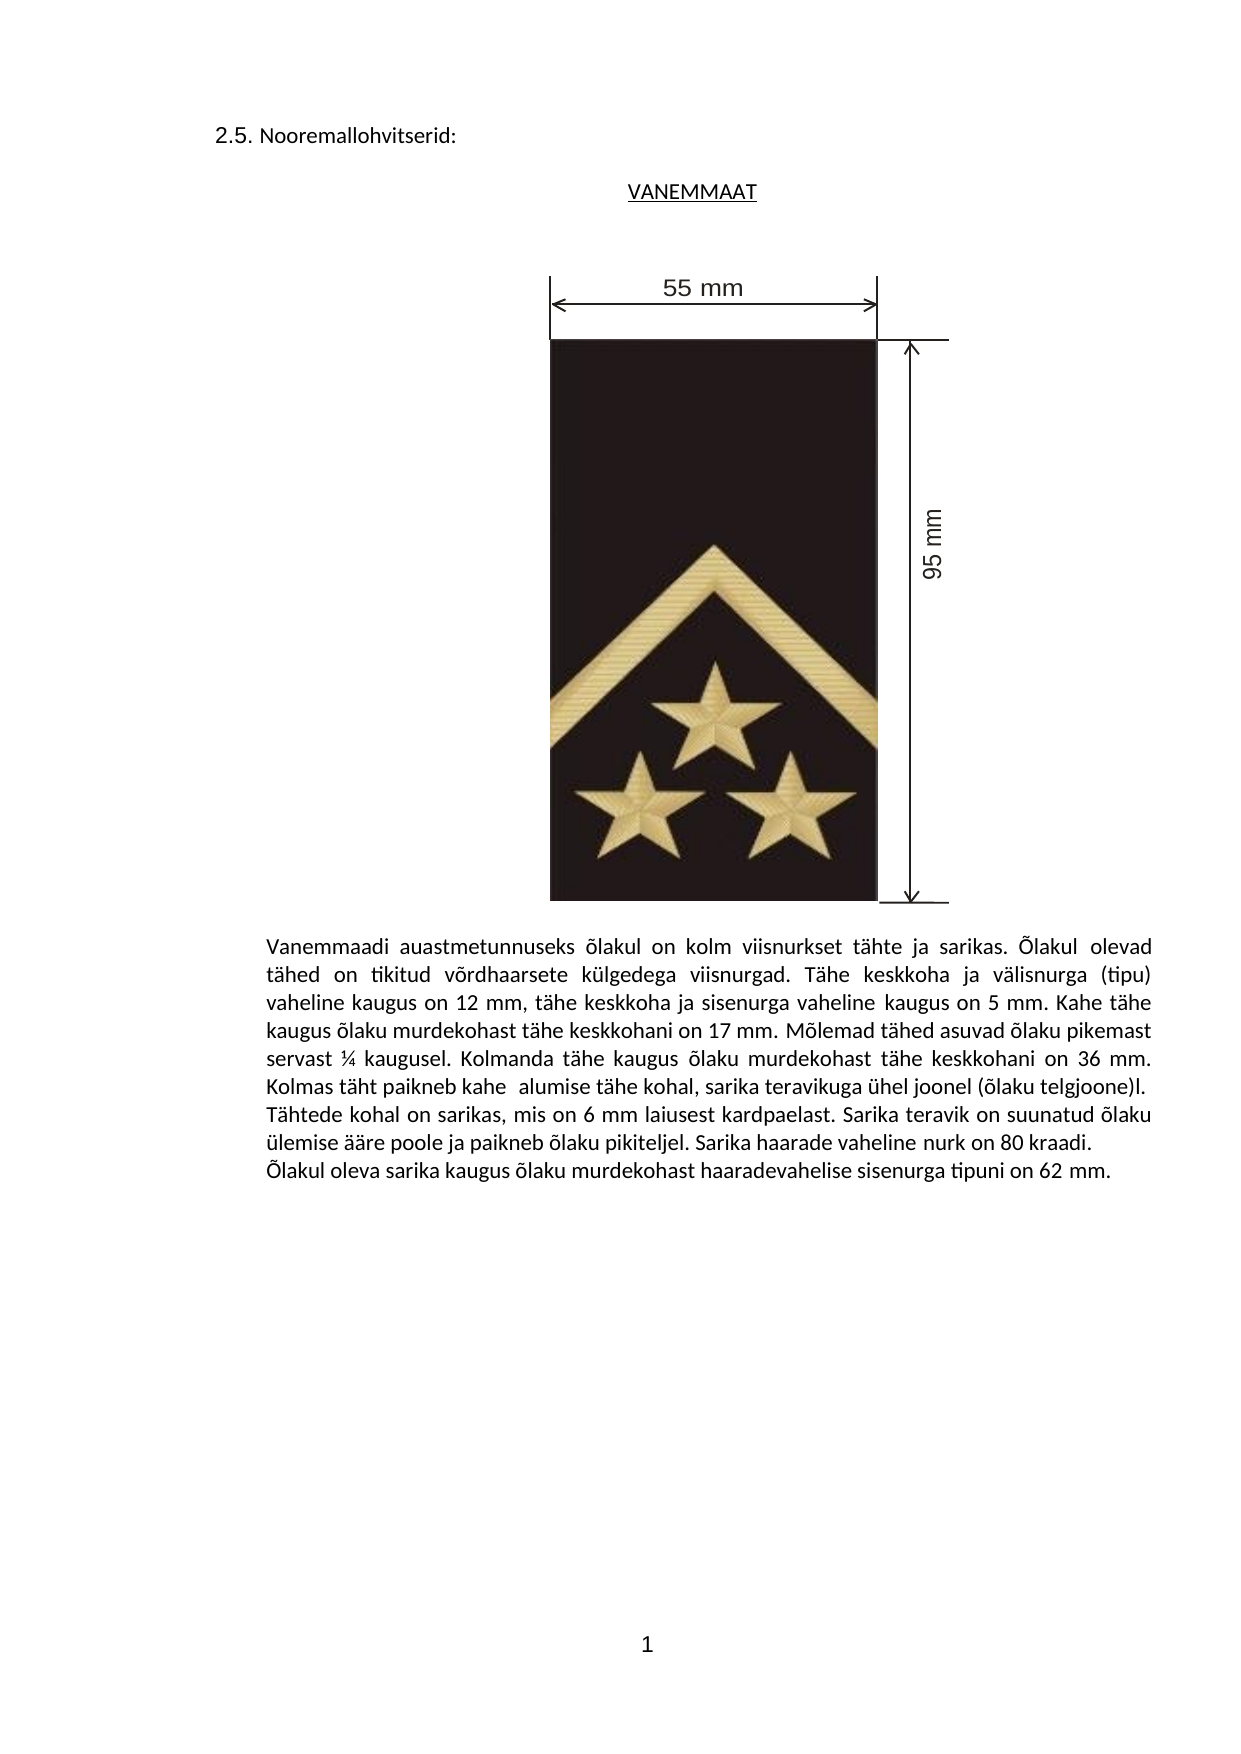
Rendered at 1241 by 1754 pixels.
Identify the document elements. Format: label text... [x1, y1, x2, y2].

subtitle VANEMMAAT [559, 177, 826, 205]
text Vanemmaadi auastmetunnuseks õlakul on kolm viisnurkset tähte ja sarikas. Õlakul olevad tähed on tikitud võrdhaarsete külgedega viisnurgad. Tähe keskkoha ja välisnurga (tipu) vaheline kaugus on 12 mm, tähe keskkoha ja sisenurga vaheline kaugus on 5 mm. Kahe tähe kaugus õlaku murdekohast tähe keskkohani on 17 mm. Mõlemad tähed asuvad õlaku pikemast servast ¼ kaugusel. Kolmanda tähe kaugus õlaku murdekohast tähe keskkohani on 36 mm. Kolmas täht paikneb kahe alumise tähe kohal, sarika teravikuga ühel joonel (õlaku telgjoone)l. [266, 932, 1152, 1100]
picture [550, 339, 878, 901]
text Õlakul oleva sarika kaugus õlaku murdekohast haaradevahelise sisenurga tipuni on 62 mm. [266, 1156, 1151, 1184]
text Tähtede kohal on sarikas, mis on 6 mm laiusest kardpaelast. Sarika teravik on suunatud õlaku ülemise ääre poole ja paikneb õlaku pikiteljel. Sarika haarade vaheline nurk on 80 kraadi. [266, 1100, 1152, 1156]
list Nooremallohvitserid: [215, 121, 1163, 149]
